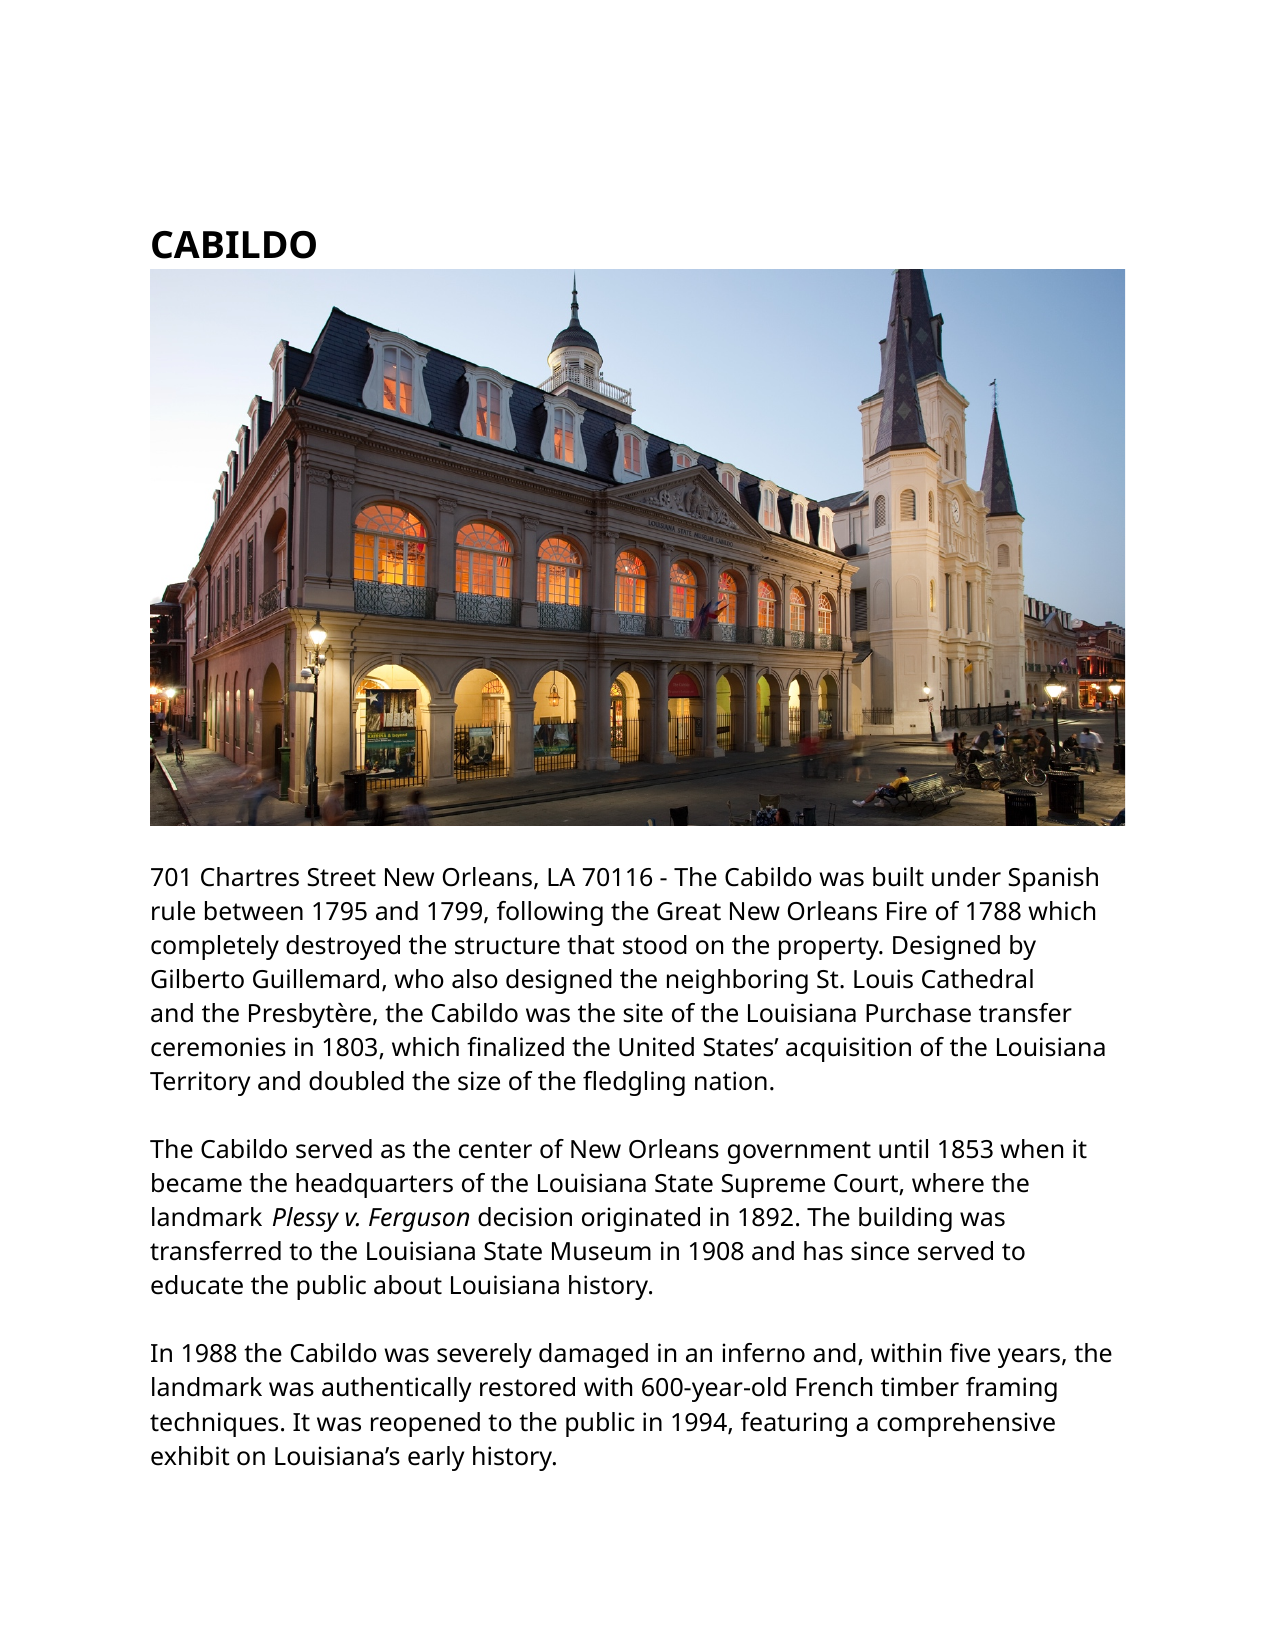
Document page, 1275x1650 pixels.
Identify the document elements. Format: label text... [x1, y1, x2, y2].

text CABILDO [150, 218, 1125, 269]
text 701 Chartres Street New Orleans, LA 70116 - The Cabildo was built under Spanish rule between 1795 and 1799, following the Great New Orleans Fire of 1788 which completely destroyed the structure that stood on the property. Designed by Gilberto Guillemard, who also designed the neighboring St. Louis Cathedral and the Presbytère, the Cabildo was the site of the Louisiana Purchase transfer ceremonies in 1803, which finalized the United States’ acquisition of the Louisiana Territory and doubled the size of the fledgling nation. The Cabildo served as the center of New Orleans government until 1853 when it became the headquarters of the Louisiana State Supreme Court, where the landmark Plessy v. Ferguson decision originated in 1892. The building was transferred to the Louisiana State Museum in 1908 and has since served to educate the public about Louisiana history. In 1988 the Cabildo was severely damaged in an inferno and, within five years, the landmark was authentically restored with 600-year-old French timber framing techniques. It was reopened to the public in 1994, featuring a comprehensive exhibit on Louisiana’s early history. [150, 859, 1125, 1472]
picture [150, 269, 1125, 826]
